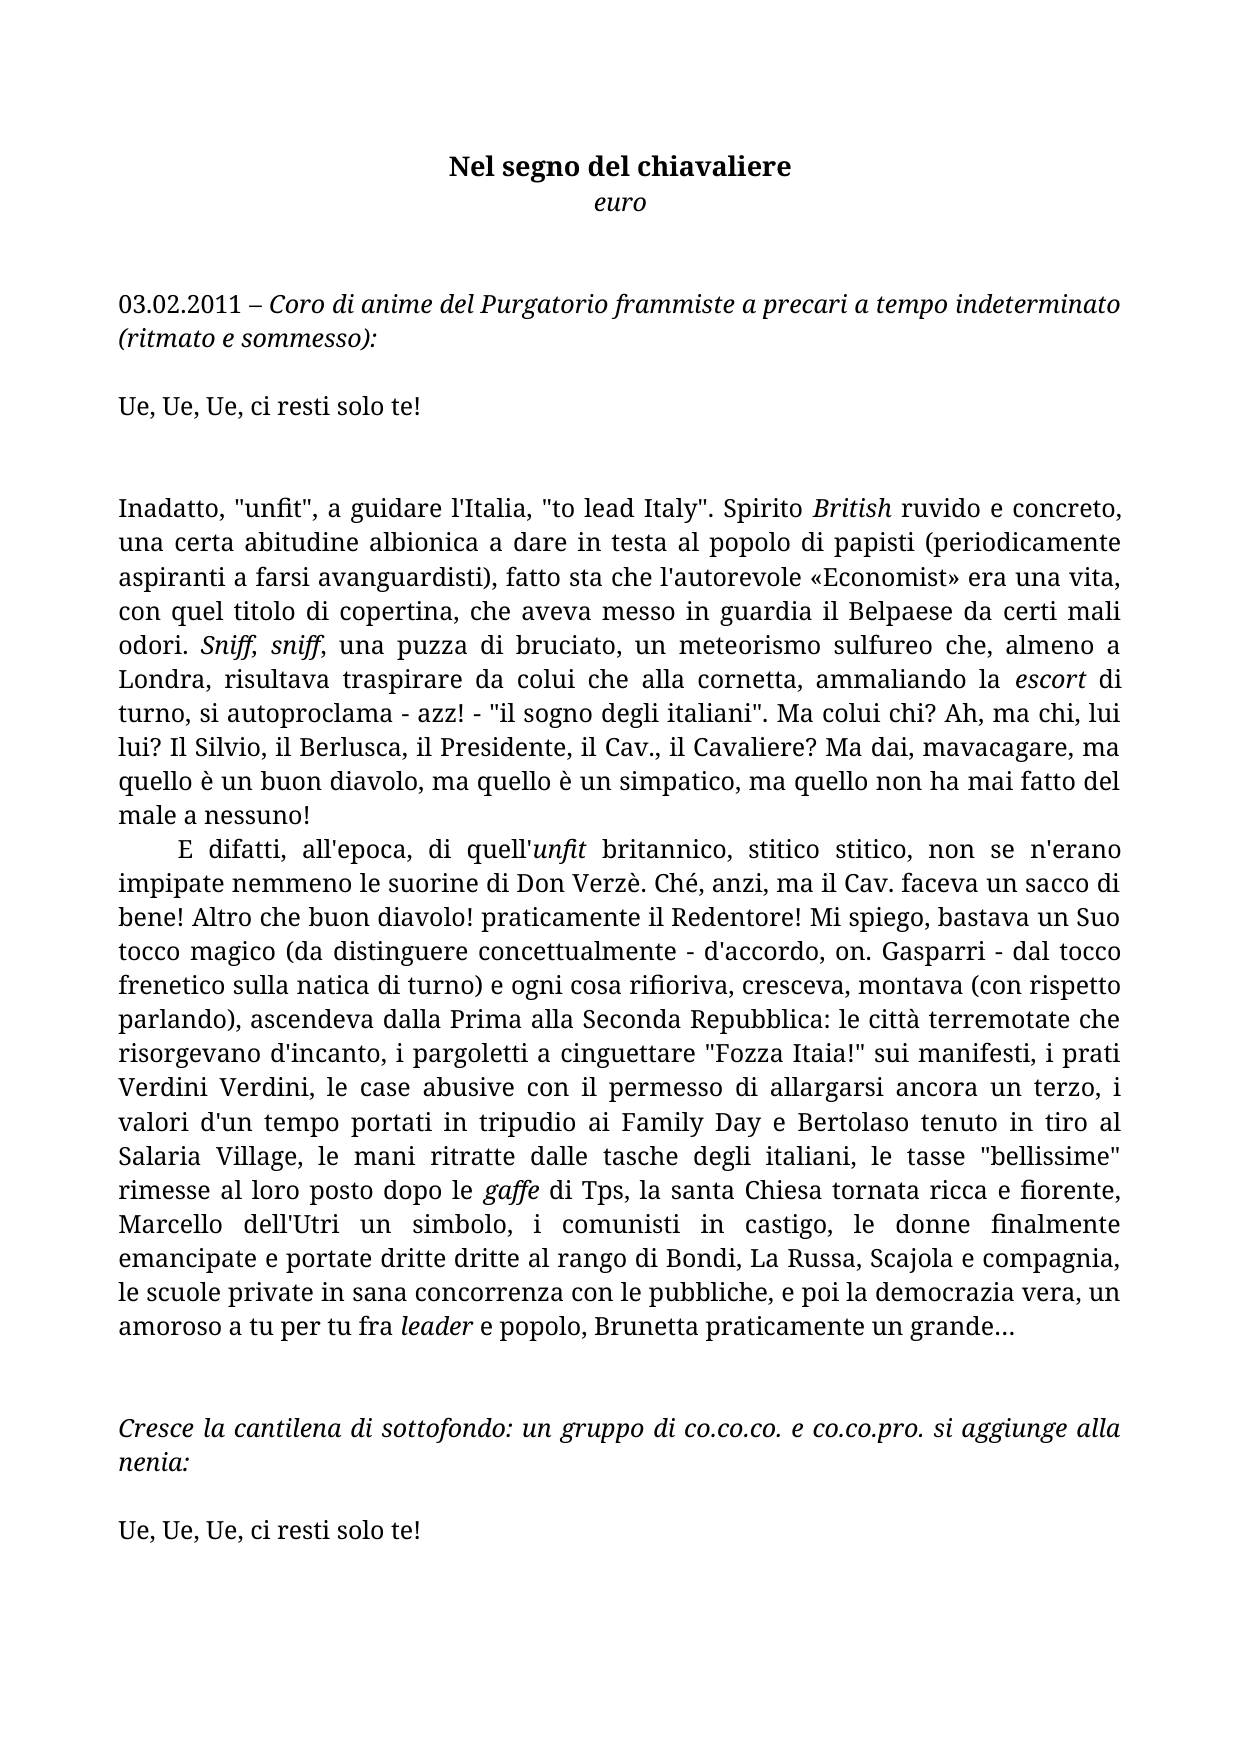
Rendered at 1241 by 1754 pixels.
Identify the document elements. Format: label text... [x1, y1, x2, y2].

text Ue, Ue, Ue, ci resti solo te! [118, 1513, 1122, 1547]
text Inadatto, "unfit", a guidare l'Italia, "to lead Italy". Spirito British ruvido e concreto, una certa abitudine albionica a dare in testa al popolo di papisti (periodicamente aspiranti a farsi avanguardisti), fatto sta che l'autorevole «Economist» era una vita, con quel titolo di copertina, che aveva messo in guardia il Belpaese da certi mali odori. Sniff, sniff, una puzza di bruciato, un meteorismo sulfureo che, almeno a Londra, risultava traspirare da colui che alla cornetta, ammaliando la escort di turno, si autoproclama - azz! - "il sogno degli italiani". Ma colui chi? Ah, ma chi, lui lui? Il Silvio, il Berlusca, il Presidente, il Cav., il Cavaliere? Ma dai, mavacagare, ma quello è un buon diavolo, ma quello è un simpatico, ma quello non ha mai fatto del male a nessuno! [118, 491, 1122, 832]
text Cresce la cantilena di sottofondo: un gruppo di co.co.co. e co.co.pro. si aggiunge alla nenia: [118, 1411, 1122, 1479]
text euro [118, 184, 1122, 218]
text 03.02.2011 – Coro di anime del Purgatorio frammiste a precari a tempo indeterminato (ritmato e sommesso): [118, 287, 1122, 355]
text Ue, Ue, Ue, ci resti solo te! [118, 389, 1122, 423]
text Nel segno del chiavaliere [118, 148, 1122, 184]
text E difatti, all'epoca, di quell'unfit britannico, stitico stitico, non se n'erano impipate nemmeno le suorine di Don Verzè. Ché, anzi, ma il Cav. faceva un sacco di bene! Altro che buon diavolo! praticamente il Redentore! Mi spiego, bastava un Suo tocco magico (da distinguere concettualmente - d'accordo, on. Gasparri - dal tocco frenetico sulla natica di turno) e ogni cosa rifioriva, cresceva, montava (con rispetto parlando), ascendeva dalla Prima alla Seconda Repubblica: le città terremotate che risorgevano d'incanto, i pargoletti a cinguettare "Fozza Itaia!" sui manifesti, i prati Verdini Verdini, le case abusive con il permesso di allargarsi ancora un terzo, i valori d'un tempo portati in tripudio ai Family Day e Bertolaso tenuto in tiro al Salaria Village, le mani ritratte dalle tasche degli italiani, le tasse "bellissime" rimesse al loro posto dopo le gaffe di Tps, la santa Chiesa tornata ricca e fiorente, Marcello dell'Utri un simbolo, i comunisti in castigo, le donne finalmente emancipate e portate dritte dritte al rango di Bondi, La Russa, Scajola e compagnia, le scuole private in sana concorrenza con le pubbliche, e poi la democrazia vera, un amoroso a tu per tu fra leader e popolo, Brunetta praticamente un grande… [118, 832, 1122, 1343]
